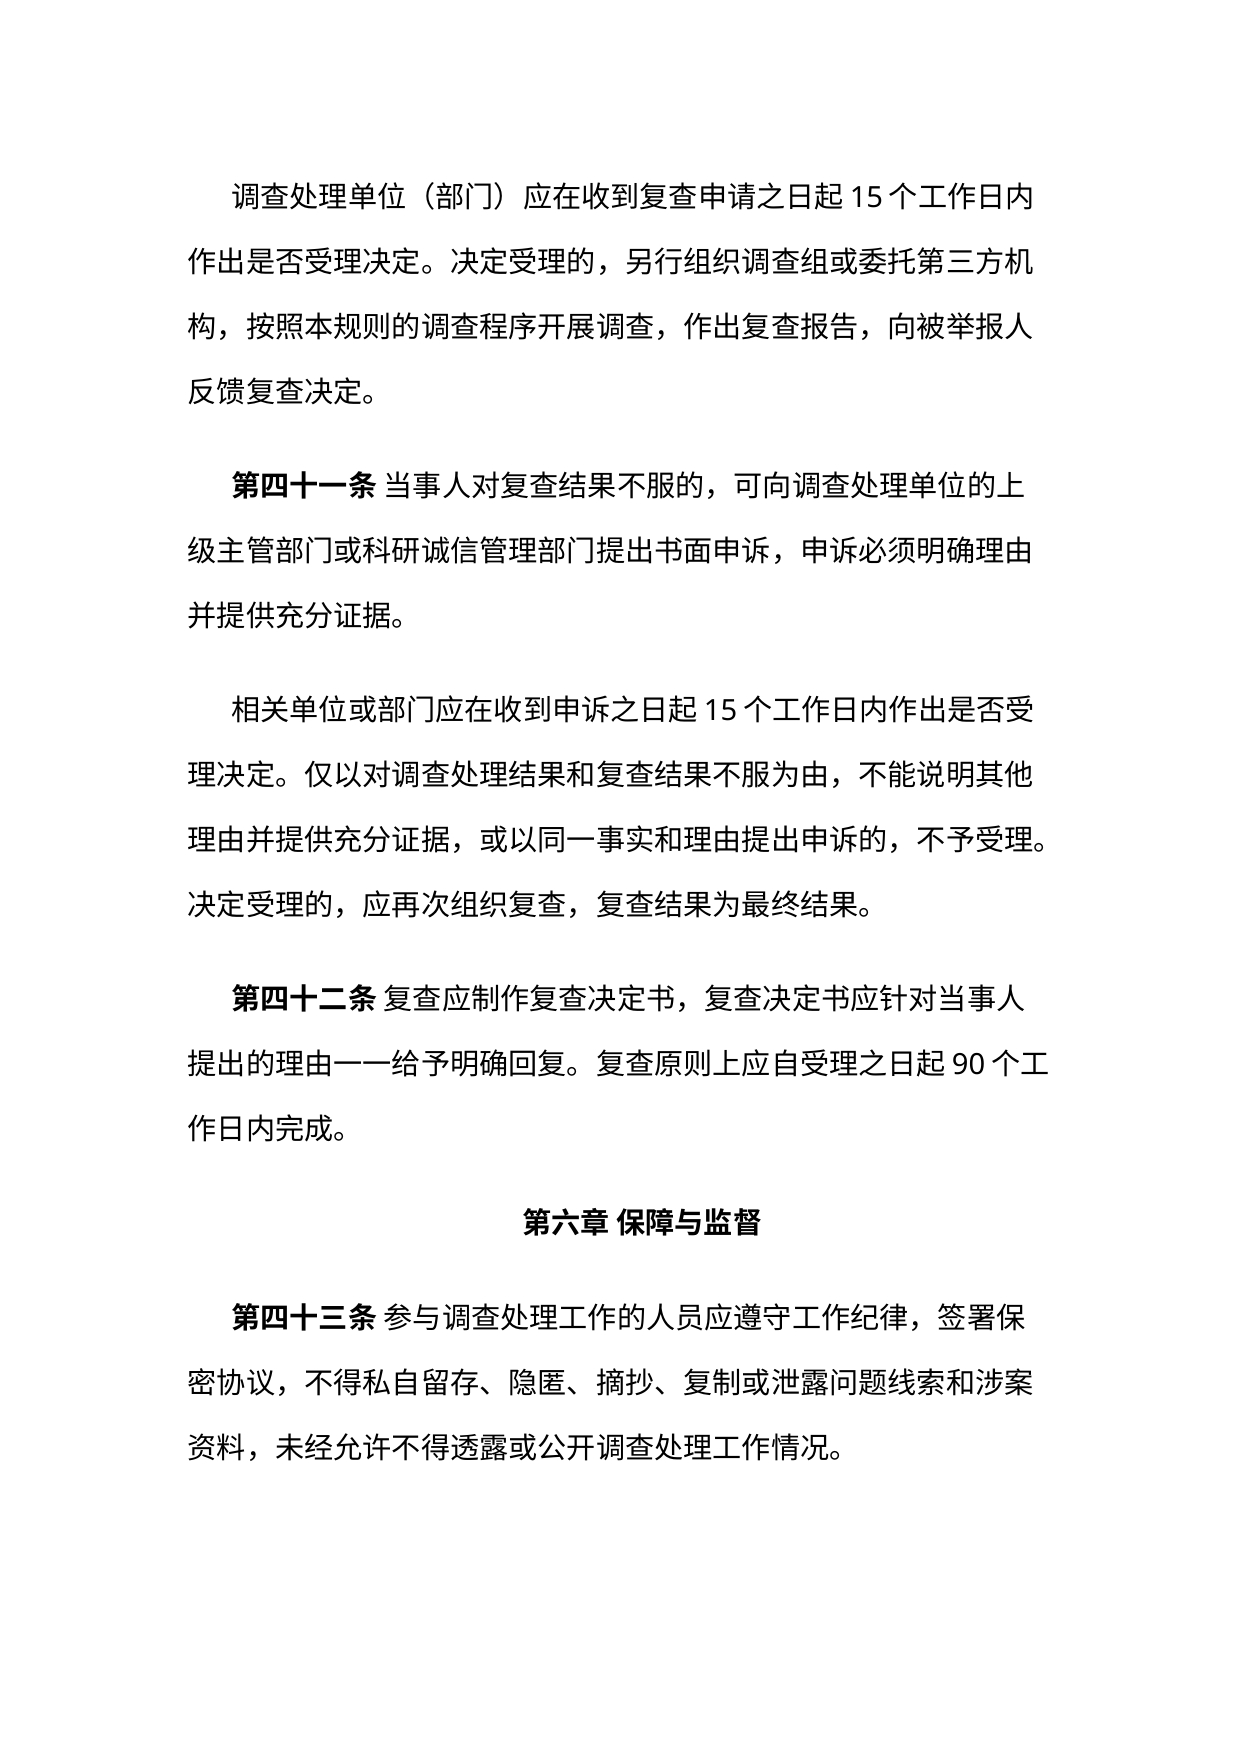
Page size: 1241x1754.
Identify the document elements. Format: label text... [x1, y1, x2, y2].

text 第四十二条 复查应制作复查决定书，复查决定书应针对当事人提出的理由一一给予明确回复。复查原则上应自受理之日起90个工作日内完成。 [187, 964, 1053, 1159]
text 调查处理单位（部门）应在收到复查申请之日起15个工作日内作出是否受理决定。决定受理的，另行组织调查组或委托第三方机构，按照本规则的调查程序开展调查，作出复查报告，向被举报人反馈复查决定。 [187, 162, 1053, 422]
text 相关单位或部门应在收到申诉之日起15个工作日内作出是否受理决定。仅以对调查处理结果和复查结果不服为由，不能说明其他理由并提供充分证据，或以同一事实和理由提出申诉的，不予受理。决定受理的，应再次组织复查，复查结果为最终结果。 [187, 675, 1053, 935]
text 第六章 保障与监督 [187, 1189, 1053, 1254]
text 第四十三条 参与调查处理工作的人员应遵守工作纪律，签署保密协议，不得私自留存、隐匿、摘抄、复制或泄露问题线索和涉案资料，未经允许不得透露或公开调查处理工作情况。 [187, 1283, 1053, 1478]
text 第四十一条 当事人对复查结果不服的，可向调查处理单位的上级主管部门或科研诚信管理部门提出书面申诉，申诉必须明确理由并提供充分证据。 [187, 451, 1053, 646]
